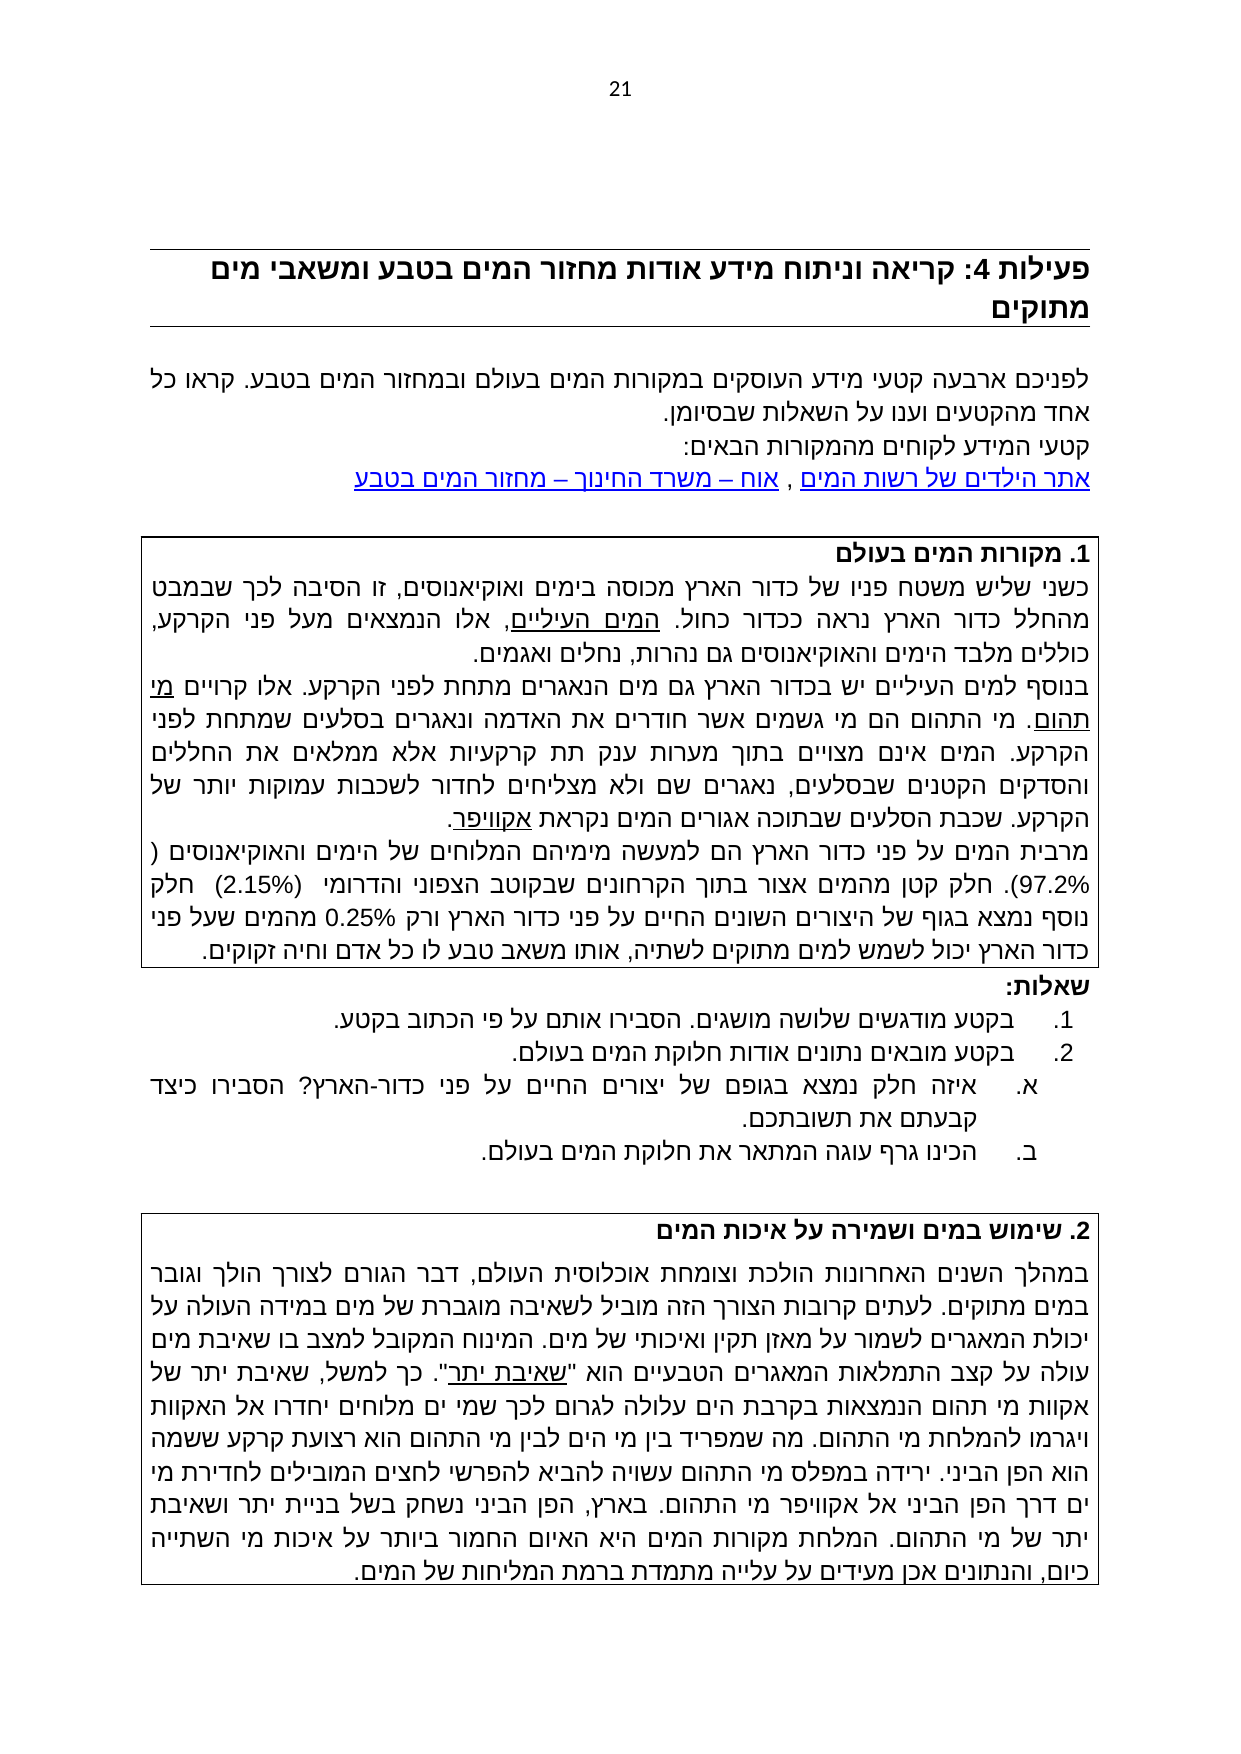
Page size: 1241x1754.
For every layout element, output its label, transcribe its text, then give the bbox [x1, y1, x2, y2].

text במהלך השנים האחרונות הולכת וצומחת אוכלוסית העולם, דבר הגורם לצורך הולך וגובר במים מתוקים. לעתים קרובות הצורך הזה מוביל לשאיבה מוגברת של מים במידה העולה על יכולת המאגרים לשמור על מאזן תקין ואיכותי של מים. המינוח המקובל למצב בו שאיבת מים עולה על קצב התמלאות המאגרים הטבעיים הוא "שאיבת יתר". כך למשל, שאיבת יתר של אקוות מי תהום הנמצאות בקרבת הים עלולה לגרום לכך שמי ים מלוחים יחדרו אל האקוות ויגרמו להמלחת מי התהום. מה שמפריד בין מי הים לבין מי התהום הוא רצועת קרקע ששמה הוא הפן הביני. ירידה במפלס מי התהום עשויה להביא להפרשי לחצים המובילים לחדירת מי ים דרך הפן הביני אל אקוויפר מי התהום. בארץ, הפן הביני נשחק בשל בניית יתר ושאיבת יתר של מי התהום. המלחת מקורות המים היא האיום החמור ביותר על איכות מי השתייה כיום, והנתונים אכן מעידים על עלייה מתמדת ברמת המליחות של המים. [142, 1256, 1098, 1584]
text מרבית המים על פני כדור הארץ הם למעשה מימיהם המלוחים של הימים והאוקיאנוסים (97.2%). חלק קטן מהמים אצור בתוך הקרחונים שבקוטב הצפוני והדרומי (2.15%) חלק נוסף נמצא בגוף של היצורים השונים החיים על פני כדור הארץ ורק 0.25% מהמים שעל פני כדור הארץ יכול לשמש למים מתוקים לשתיה, אותו משאב טבע לו כל אדם וחיה זקוקים. [142, 833, 1098, 967]
text 1. מקורות המים בעולם [142, 538, 1098, 568]
list בקטע מובאים נתונים אודות חלוקת המים בעולם. [150, 1038, 1053, 1067]
list איזה חלק נמצא בגופם של יצורים החיים על פני כדור-הארץ? הסבירו כיצד קבעתם את תשובתכם. [150, 1071, 1015, 1133]
text 2. שימוש במים ושמירה על איכות המים [142, 1214, 1098, 1245]
list הכינו גרף עוגה המתאר את חלוקת המים בעולם. [150, 1137, 1015, 1166]
text פעילות 4: קריאה וניתוח מידע אודות מחזור המים בטבע ומשאבי מים מתוקים [150, 250, 1090, 326]
text לפניכם ארבעה קטעי מידע העוסקים במקורות המים בעולם ובמחזור המים בטבע. קראו כל אחד מהקטעים וענו על השאלות שבסיומן. [150, 365, 1090, 427]
text אתר הילדים של רשות המים , אוח – משרד החינוך – מחזור המים בטבע [150, 464, 1090, 493]
list בקטע מודגשים שלושה מושגים. הסבירו אותם על פי הכתוב בקטע. [150, 1005, 1053, 1034]
text שאלות: [150, 972, 1090, 1001]
text בנוסף למים העיליים יש בכדור הארץ גם מים הנאגרים מתחת לפני הקרקע. אלו קרויים מי תהום. מי התהום הם מי גשמים אשר חודרים את האדמה ונאגרים בסלעים שמתחת לפני הקרקע. המים אינם מצויים בתוך מערות ענק תת קרקעיות אלא ממלאים את החללים והסדקים הקטנים שבסלעים, נאגרים שם ולא מצליחים לחדור לשכבות עמוקות יותר של הקרקע. שכבת הסלעים שבתוכה אגורים המים נקראת אקוויפר. [142, 668, 1098, 832]
text כשני שליש משטח פניו של כדור הארץ מכוסה בימים ואוקיאנוסים, זו הסיבה לכך שבמבט מהחלל כדור הארץ נראה ככדור כחול. המים העיליים, אלו הנמצאים מעל פני הקרקע, כוללים מלבד הימים והאוקיאנוסים גם נהרות, נחלים ואגמים. [142, 569, 1098, 667]
text קטעי המידע לקוחים מהמקורות הבאים: [150, 431, 1090, 460]
